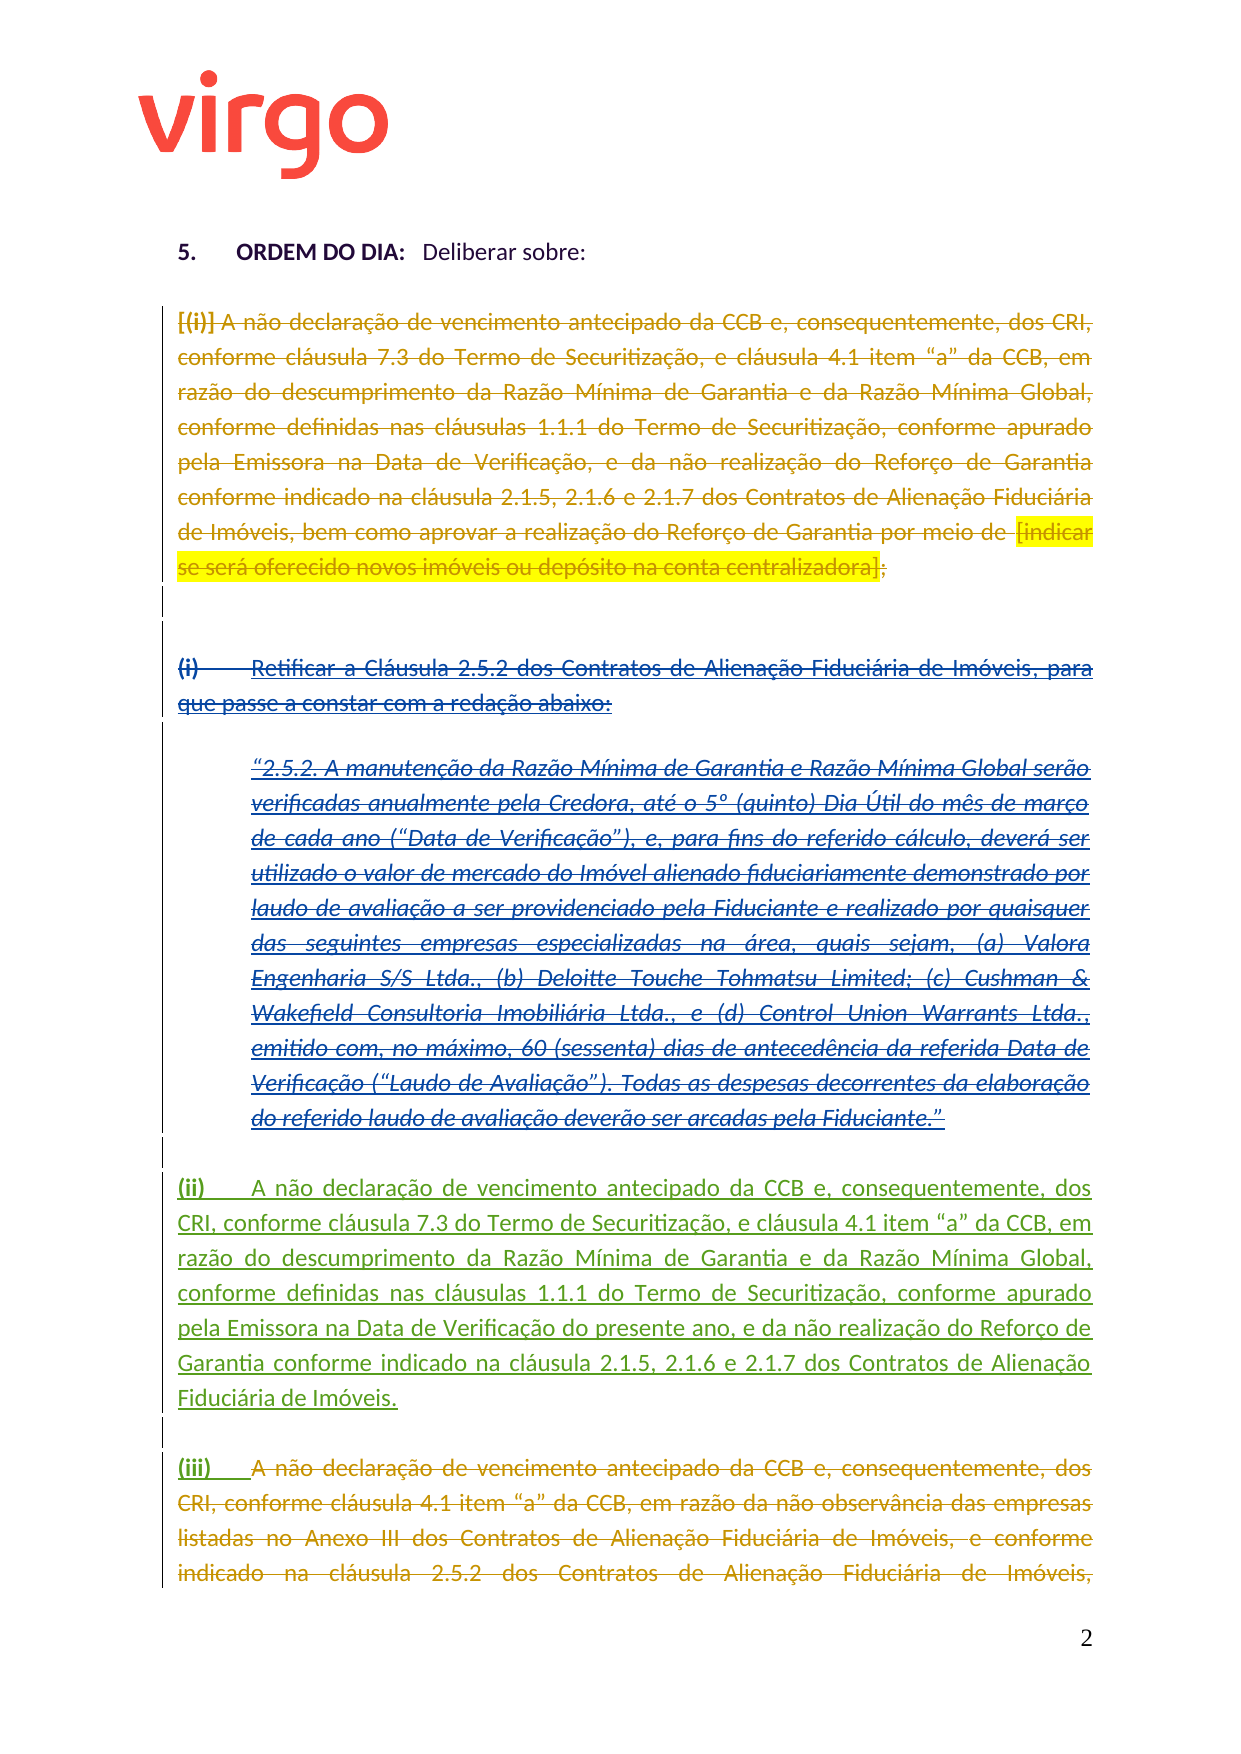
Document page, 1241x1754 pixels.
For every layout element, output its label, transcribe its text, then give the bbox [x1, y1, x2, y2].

picture [138, 70, 388, 179]
text 5. ORDEM DO DIA: Deliberar sobre: [177, 236, 1093, 267]
